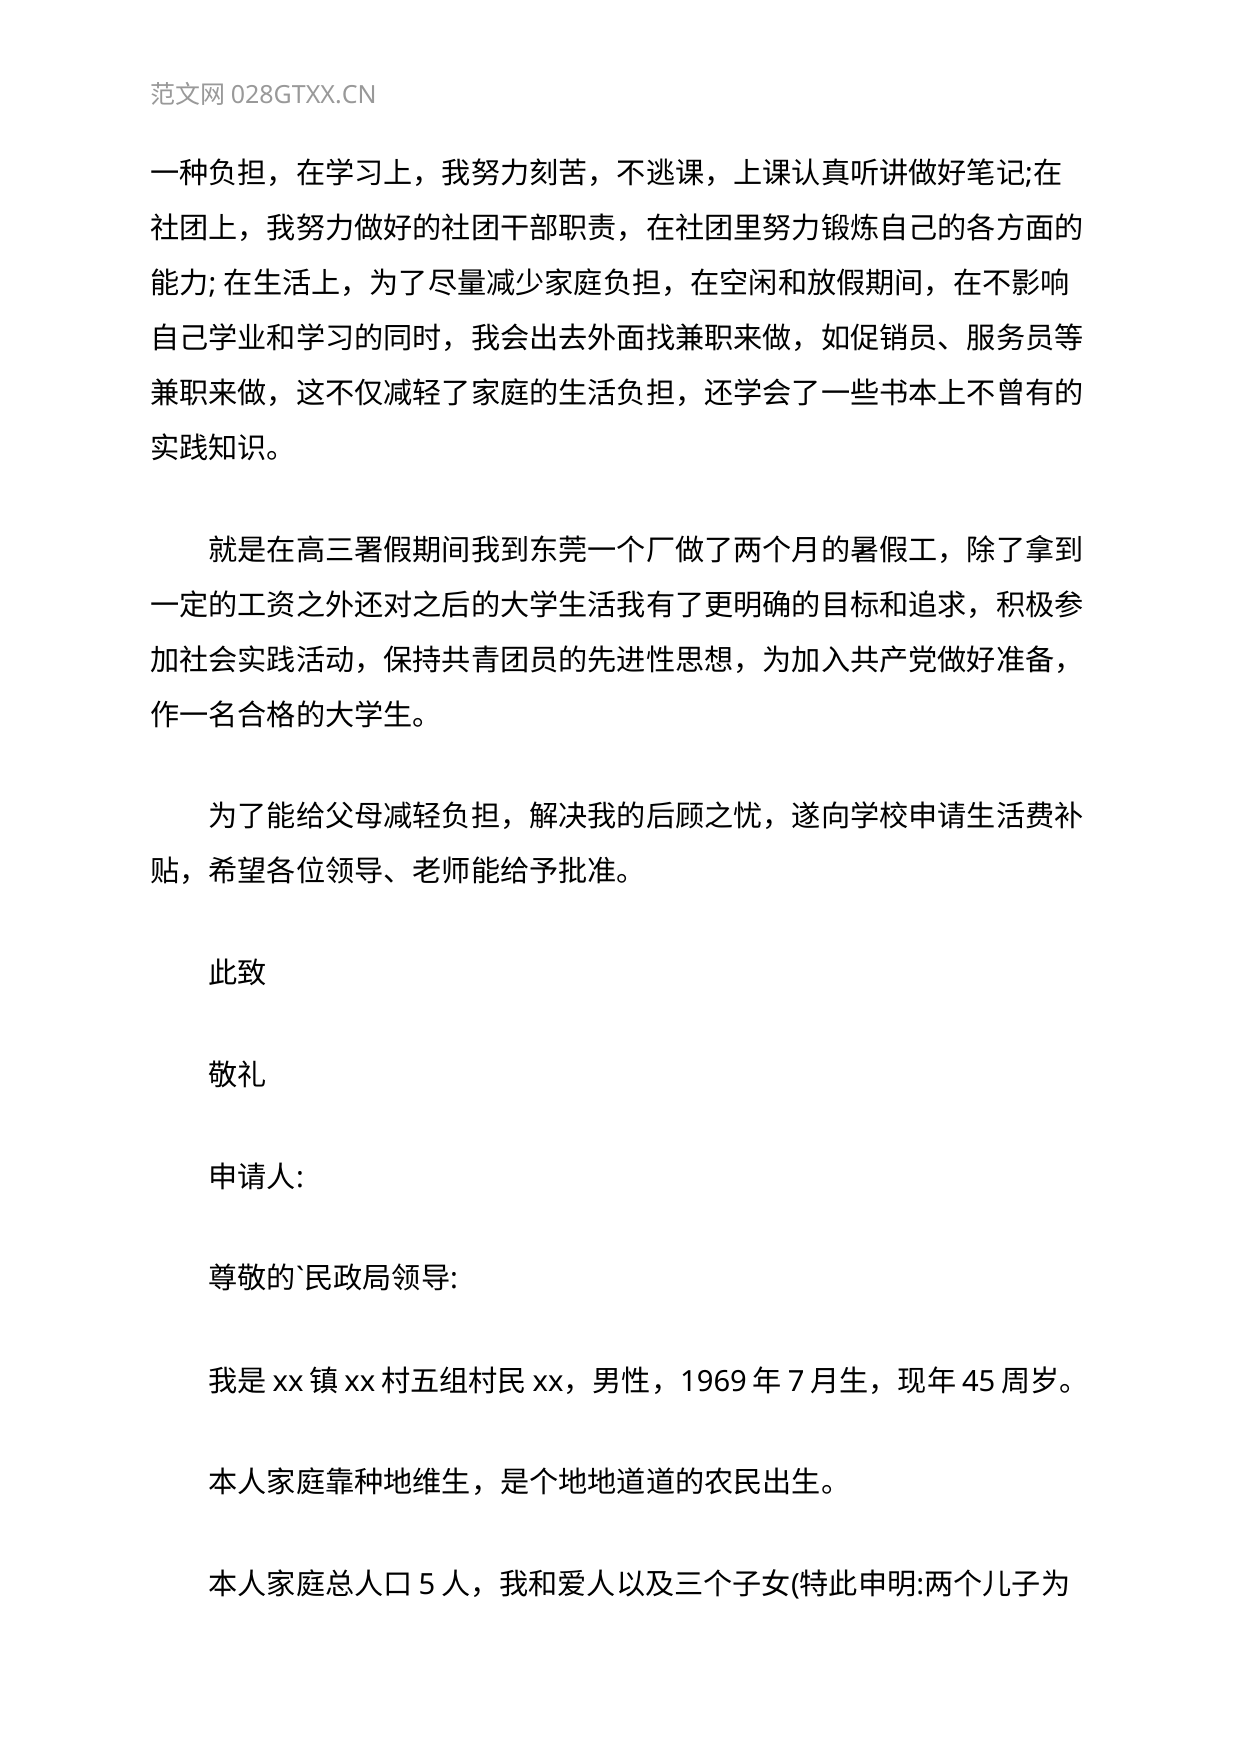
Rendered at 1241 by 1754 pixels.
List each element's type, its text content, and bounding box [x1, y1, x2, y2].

text 本人家庭靠种地维生，是个地地道道的农民出生。 [150, 1459, 1090, 1501]
text 我是xx镇xx村五组村民xx，男性，1969年7月生，现年45周岁。 [150, 1357, 1090, 1399]
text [150, 1561, 1090, 1603]
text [150, 150, 1090, 467]
text 为了能给父母减轻负担，解决我的后顾之忧，遂向学校申请生活费补贴，希望各位领导、老师能给予批准。 [150, 793, 1090, 890]
text 此致 [150, 949, 1090, 992]
text 申请人: [150, 1153, 1090, 1196]
text 尊敬的`民政局领导: [150, 1255, 1090, 1297]
text 敬礼 [150, 1051, 1090, 1094]
text 就是在高三署假期间我到东莞一个厂做了两个月的暑假工，除了拿到一定的工资之外还对之后的大学生活我有了更明确的目标和追求，积极参加社会实践活动，保持共青团员的先进性思想，为加入共产党做好准备，作一名合格的大学生。 [150, 526, 1090, 733]
